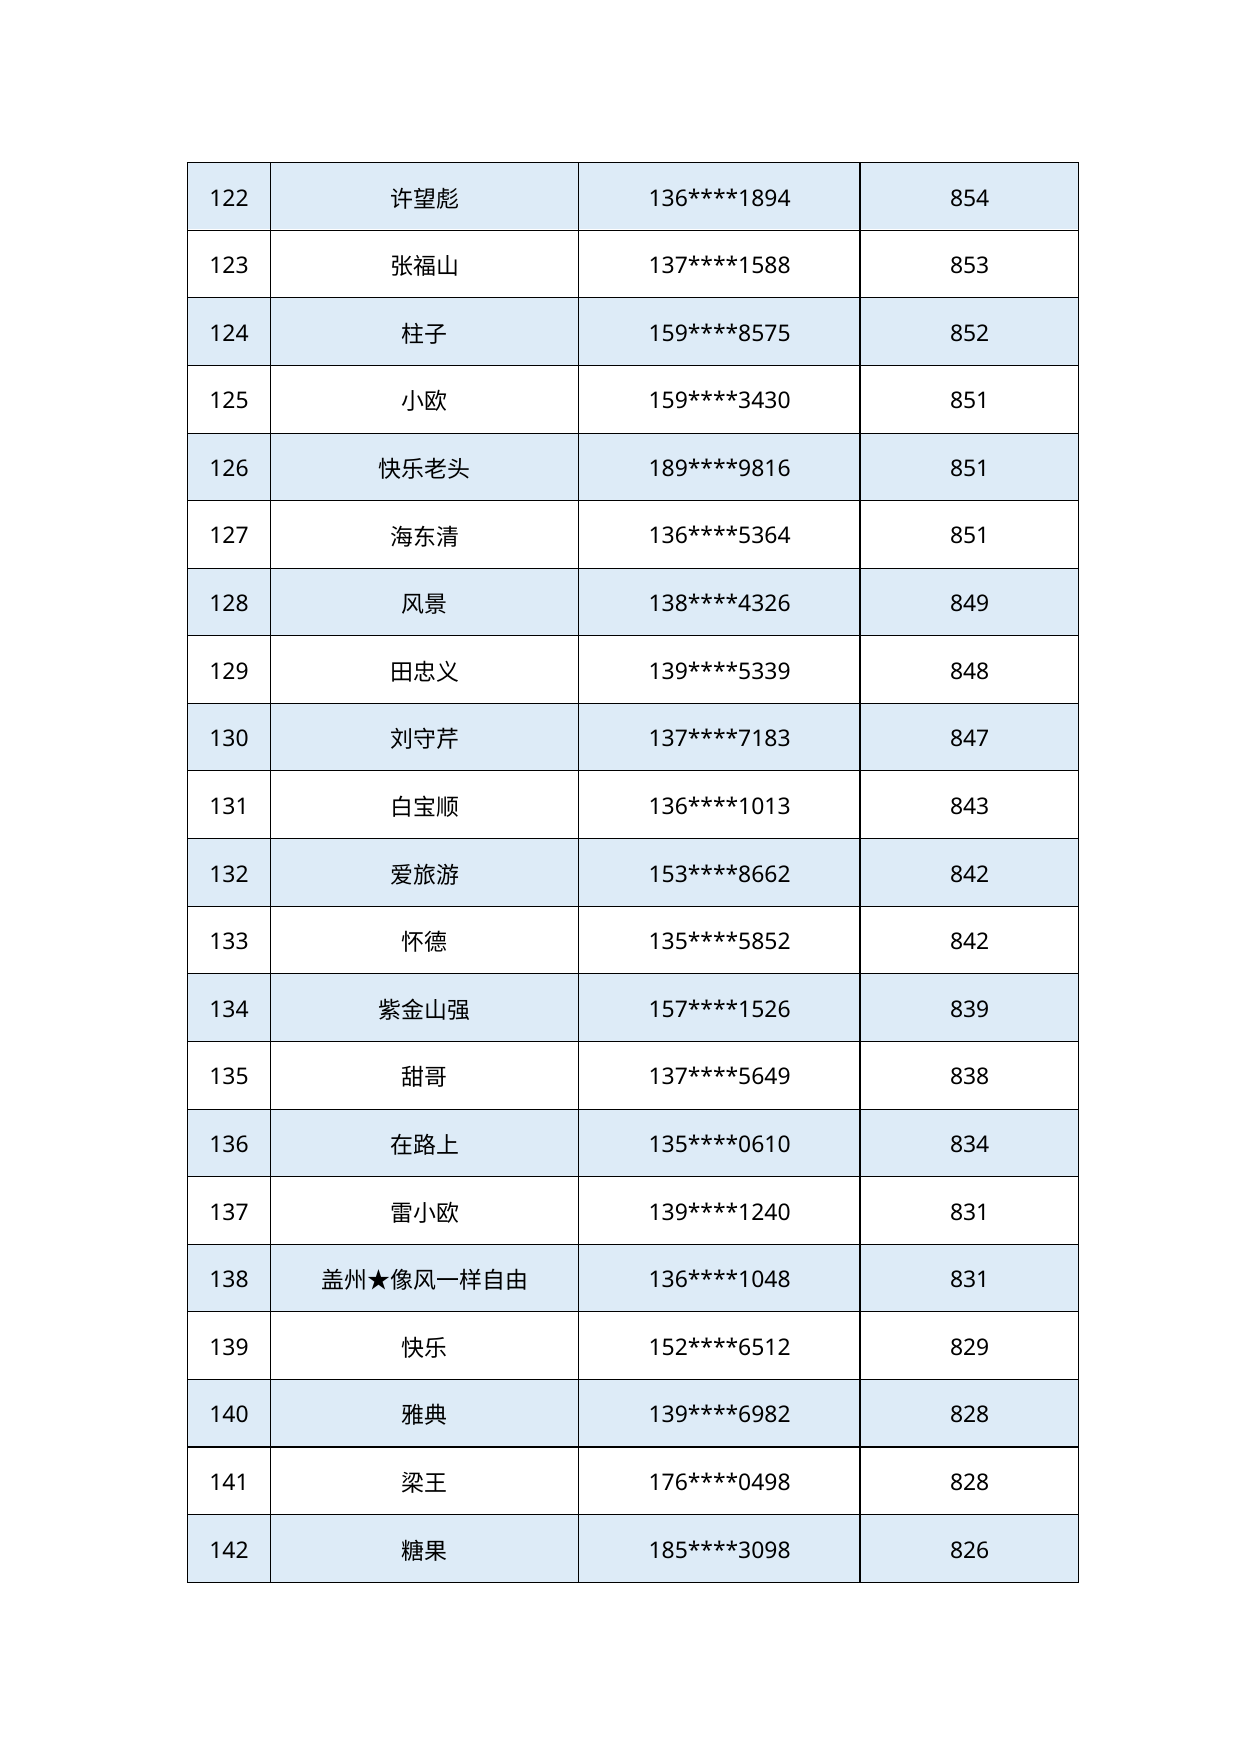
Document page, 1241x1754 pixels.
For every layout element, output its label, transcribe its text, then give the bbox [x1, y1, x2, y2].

table_cell 快乐老头 [271, 434, 578, 500]
table_cell 盖州★像风一样自由 [271, 1245, 578, 1311]
table_cell 137****5649 [579, 1042, 859, 1108]
table_cell 139****6982 [579, 1380, 859, 1446]
table_cell 127 [188, 501, 270, 568]
table_cell 怀德 [271, 907, 578, 973]
table_cell 张福山 [271, 231, 578, 297]
table_cell 137 [188, 1177, 270, 1244]
table_cell 842 [861, 839, 1078, 906]
table_cell 135****5852 [579, 907, 859, 973]
table_cell 136****1894 [579, 163, 859, 229]
table_cell 134 [188, 974, 270, 1041]
table_cell 许望彪 [271, 163, 578, 229]
table_cell 848 [861, 636, 1078, 703]
table_cell 185****3098 [579, 1515, 859, 1582]
table_cell 828 [861, 1448, 1078, 1514]
table_cell 小欧 [271, 366, 578, 432]
table_cell 159****8575 [579, 298, 859, 365]
table_cell 831 [861, 1245, 1078, 1311]
table_cell 853 [861, 231, 1078, 297]
table_cell 139****1240 [579, 1177, 859, 1244]
table_cell 159****3430 [579, 366, 859, 432]
table_cell 826 [861, 1515, 1078, 1582]
table_cell 爱旅游 [271, 839, 578, 906]
table_cell 842 [861, 907, 1078, 973]
table_cell 136 [188, 1110, 270, 1176]
table_cell 139 [188, 1312, 270, 1379]
table_cell 雅典 [271, 1380, 578, 1446]
table_cell 142 [188, 1515, 270, 1582]
table_cell 128 [188, 569, 270, 635]
table_cell 851 [861, 366, 1078, 432]
table_cell 137****1588 [579, 231, 859, 297]
table_cell 854 [861, 163, 1078, 229]
table_cell 135 [188, 1042, 270, 1108]
table_cell 田忠义 [271, 636, 578, 703]
table_cell 831 [861, 1177, 1078, 1244]
table_cell 152****6512 [579, 1312, 859, 1379]
table_cell 白宝顺 [271, 771, 578, 838]
table_cell 136****5364 [579, 501, 859, 568]
table_cell 在路上 [271, 1110, 578, 1176]
table_cell 141 [188, 1448, 270, 1514]
table_cell 风景 [271, 569, 578, 635]
table_cell 137****7183 [579, 704, 859, 770]
table_cell 828 [861, 1380, 1078, 1446]
table_cell 140 [188, 1380, 270, 1446]
table_cell 843 [861, 771, 1078, 838]
table_cell 838 [861, 1042, 1078, 1108]
table_cell 847 [861, 704, 1078, 770]
table_cell 136****1013 [579, 771, 859, 838]
table_cell 快乐 [271, 1312, 578, 1379]
table_cell 126 [188, 434, 270, 500]
table_cell 125 [188, 366, 270, 432]
table_cell 851 [861, 501, 1078, 568]
table_cell 紫金山强 [271, 974, 578, 1041]
table_cell 122 [188, 163, 270, 229]
table_cell 海东清 [271, 501, 578, 568]
table_cell 123 [188, 231, 270, 297]
table_cell 157****1526 [579, 974, 859, 1041]
table_cell 153****8662 [579, 839, 859, 906]
table_cell 136****1048 [579, 1245, 859, 1311]
table_cell 130 [188, 704, 270, 770]
table_cell 131 [188, 771, 270, 838]
table_cell 柱子 [271, 298, 578, 365]
table_cell 829 [861, 1312, 1078, 1379]
table_cell 176****0498 [579, 1448, 859, 1514]
table_cell 834 [861, 1110, 1078, 1176]
table_cell 132 [188, 839, 270, 906]
table_cell 852 [861, 298, 1078, 365]
table_cell 851 [861, 434, 1078, 500]
table_cell 138 [188, 1245, 270, 1311]
table_cell 139****5339 [579, 636, 859, 703]
table_cell 133 [188, 907, 270, 973]
table_cell 839 [861, 974, 1078, 1041]
table_cell 甜哥 [271, 1042, 578, 1108]
table_cell 129 [188, 636, 270, 703]
table_cell 124 [188, 298, 270, 365]
table_cell 138****4326 [579, 569, 859, 635]
table_cell 刘守芹 [271, 704, 578, 770]
table_cell 849 [861, 569, 1078, 635]
table_cell 糖果 [271, 1515, 578, 1582]
table_cell 189****9816 [579, 434, 859, 500]
table_cell 梁王 [271, 1448, 578, 1514]
table_cell 135****0610 [579, 1110, 859, 1176]
table_cell 雷小欧 [271, 1177, 578, 1244]
